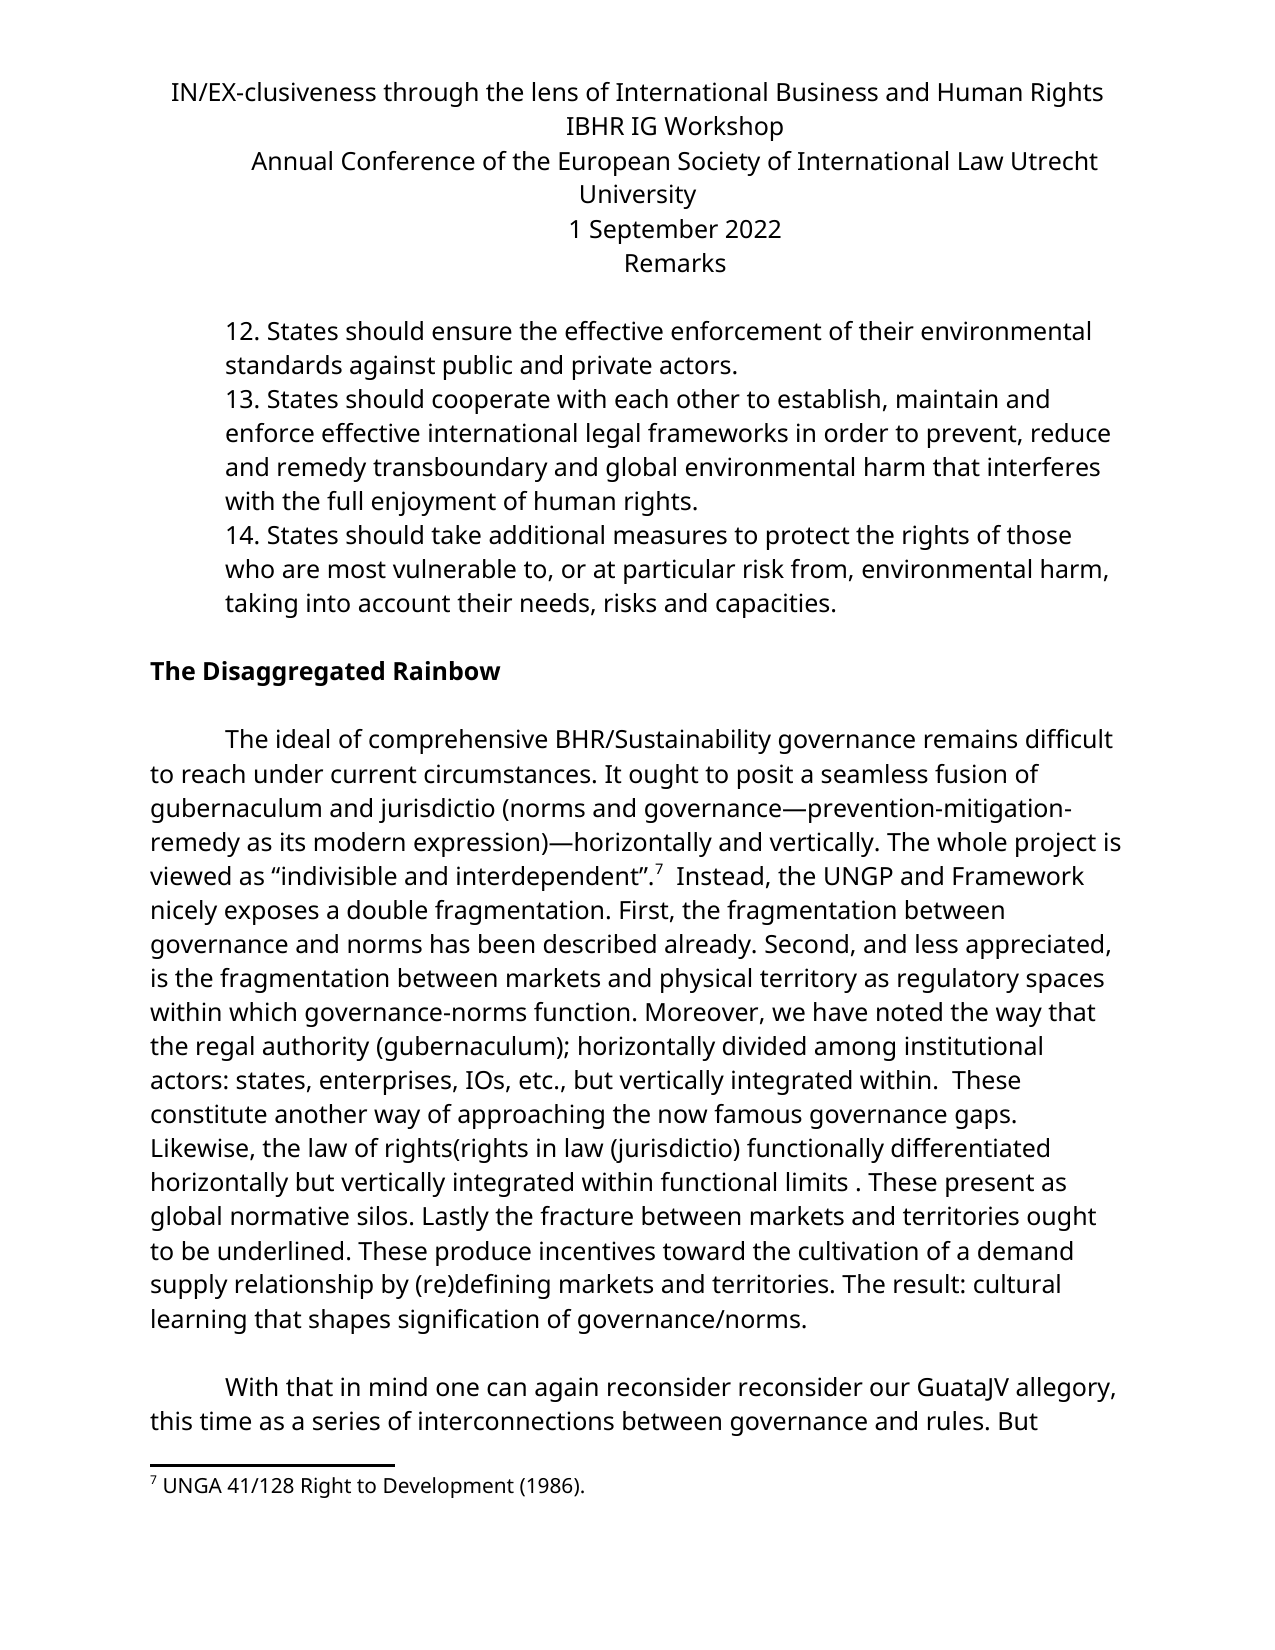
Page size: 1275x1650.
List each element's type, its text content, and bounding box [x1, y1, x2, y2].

text The ideal of comprehensive BHR/Sustainability governance remains difficult to reach under current circumstances. It ought to posit a seamless fusion of gubernaculum and jurisdictio (norms and governance—prevention-mitigation-remedy as its modern expression)—horizontally and vertically. The whole project is viewed as “indivisible and interdependent”. Instead, the UNGP and Framework nicely exposes a double fragmentation. First, the fragmentation between governance and norms has been described already. Second, and less appreciated, is the fragmentation between markets and physical territory as regulatory spaces within which governance-norms function. Moreover, we have noted the way that the regal authority (gubernaculum); horizontally divided among institutional actors: states, enterprises, IOs, etc., but vertically integrated within. These constitute another way of approaching the now famous governance gaps. Likewise, the law of rights(rights in law (jurisdictio) functionally differentiated horizontally but vertically integrated within functional limits . These present as global normative silos. Lastly the fracture between markets and territories ought to be underlined. These produce incentives toward the cultivation of a demand supply relationship by (re)defining markets and territories. The result: cultural learning that shapes signification of governance/norms. [150, 722, 1125, 1335]
text The Disaggregated Rainbow [150, 654, 1125, 688]
text 12. States should ensure the effective enforcement of their environmental standards against public and private actors. [225, 313, 1125, 382]
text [150, 1369, 1125, 1437]
text 14. States should take additional measures to protect the rights of those who are most vulnerable to, or at particular risk from, environmental harm, taking into account their needs, risks and capacities. [225, 518, 1125, 620]
text 13. States should cooperate with each other to establish, maintain and enforce effective international legal frameworks in order to prevent, reduce and remedy transboundary and global environmental harm that interferes with the full enjoyment of human rights. [225, 382, 1125, 518]
